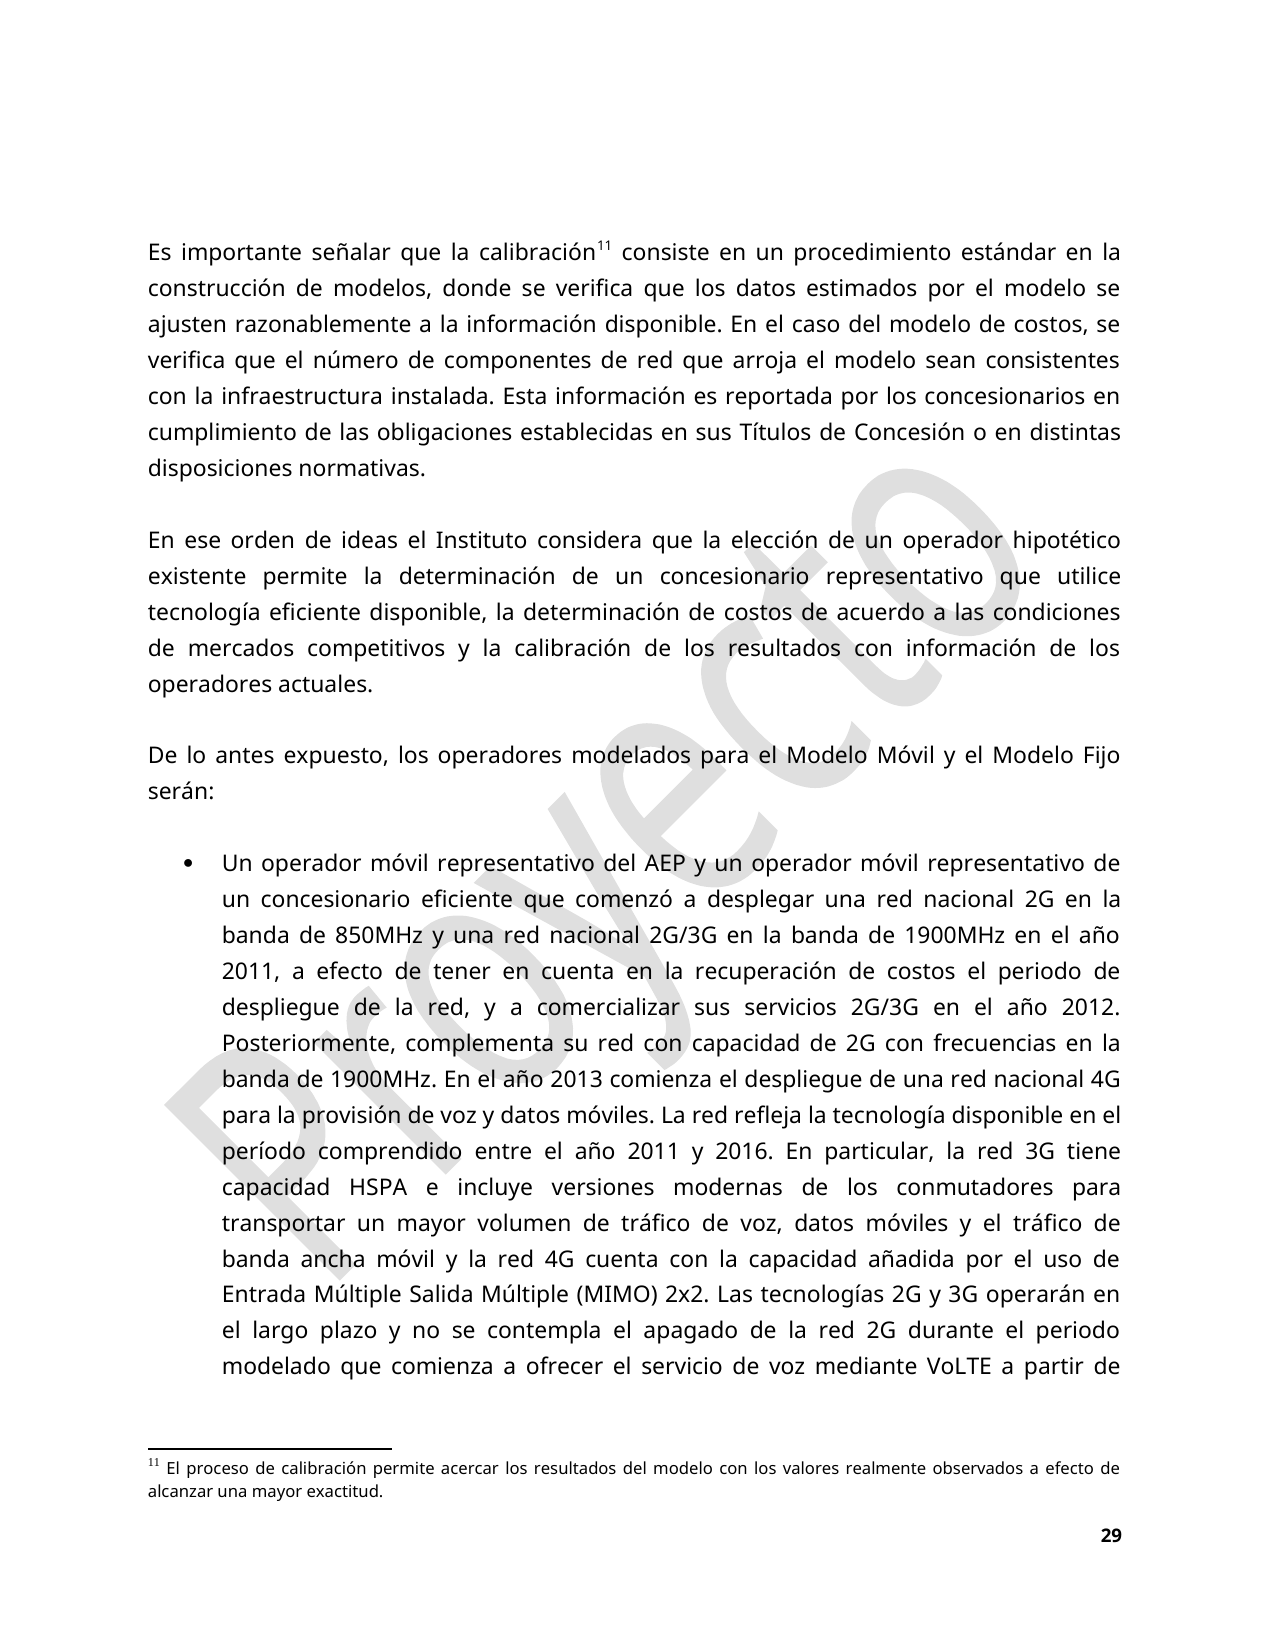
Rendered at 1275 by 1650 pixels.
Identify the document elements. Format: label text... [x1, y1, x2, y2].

text En ese orden de ideas el Instituto considera que la elección de un operador hipotético existente permite la determinación de un concesionario representativo que utilice tecnología eficiente disponible, la determinación de costos de acuerdo a las condiciones de mercados competitivos y la calibración de los resultados con información de los operadores actuales. [148, 524, 1122, 699]
text De lo antes expuesto, los operadores modelados para el Modelo Móvil y el Modelo Fijo serán: [148, 739, 1122, 807]
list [184, 847, 1122, 1382]
text Es importante señalar que la calibración consiste en un procedimiento estándar en la construcción de modelos, donde se verifica que los datos estimados por el modelo se ajusten razonablemente a la información disponible. En el caso del modelo de costos, se verifica que el número de componentes de red que arroja el modelo sean consistentes con la infraestructura instalada. Esta información es reportada por los concesionarios en cumplimiento de las obligaciones establecidas en sus Títulos de Concesión o en distintas disposiciones normativas. [148, 236, 1122, 483]
